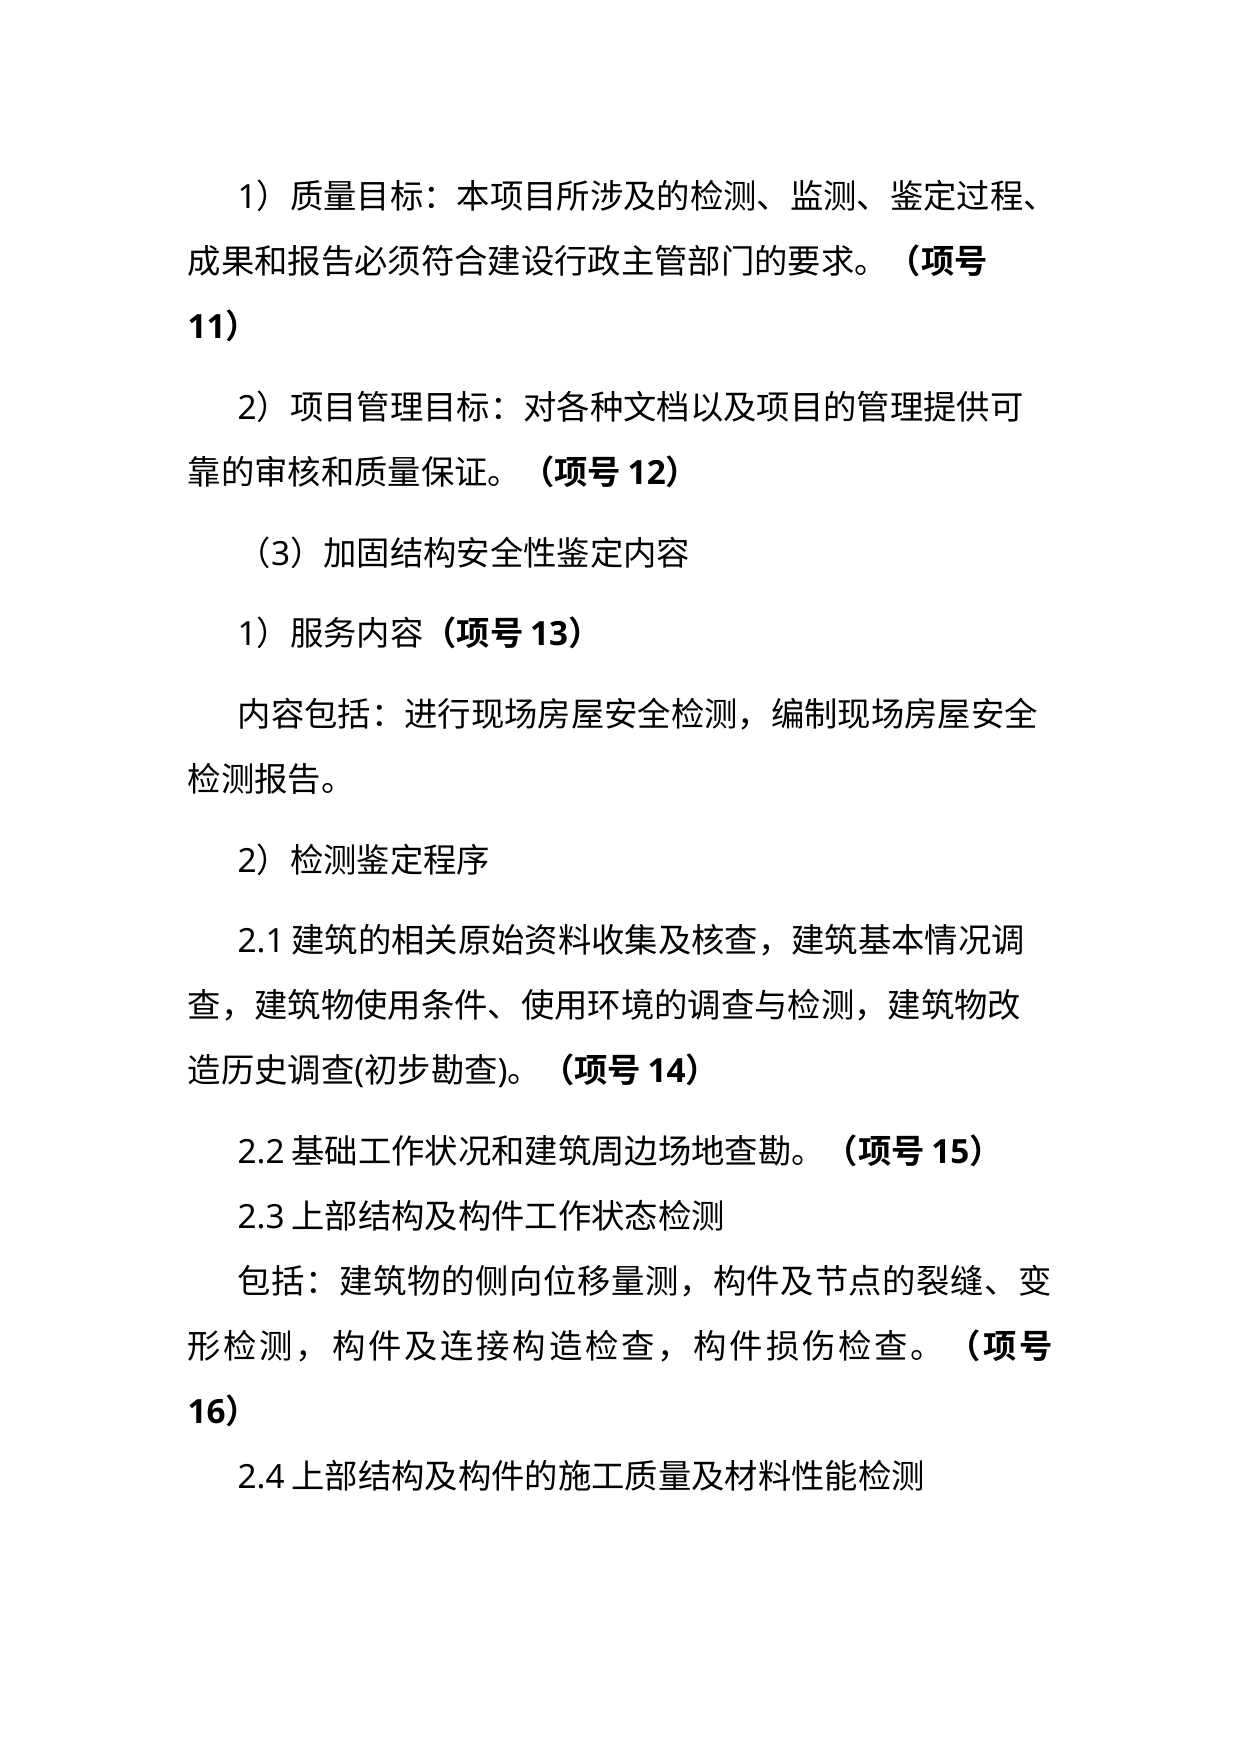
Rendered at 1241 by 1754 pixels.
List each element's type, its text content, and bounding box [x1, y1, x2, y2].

text 2.4上部结构及构件的施工质量及材料性能检测 [187, 1441, 1053, 1506]
text 2.3上部结构及构件工作状态检测 [187, 1181, 1053, 1246]
text （3）加固结构安全性鉴定内容 [187, 518, 1053, 583]
text 内容包括：进行现场房屋安全检测，编制现场房屋安全检测报告。 [187, 679, 1053, 809]
text 1）质量目标：本项目所涉及的检测、监测、鉴定过程、成果和报告必须符合建设行政主管部门的要求。（项号11） [187, 162, 1053, 357]
text 包括：建筑物的侧向位移量测，构件及节点的裂缝、变形检测，构件及连接构造检查，构件损伤检查。（项号16） [187, 1246, 1053, 1441]
text 2）检测鉴定程序 [187, 825, 1053, 890]
text 2.1建筑的相关原始资料收集及核查，建筑基本情况调查，建筑物使用条件、使用环境的调查与检测，建筑物改造历史调查(初步勘查)。（项号14） [187, 906, 1053, 1101]
text 1）服务内容（项号13） [187, 599, 1053, 664]
text 2）项目管理目标：对各种文档以及项目的管理提供可靠的审核和质量保证。（项号12） [187, 373, 1053, 503]
text 2.2基础工作状况和建筑周边场地查勘。（项号15） [187, 1116, 1053, 1181]
